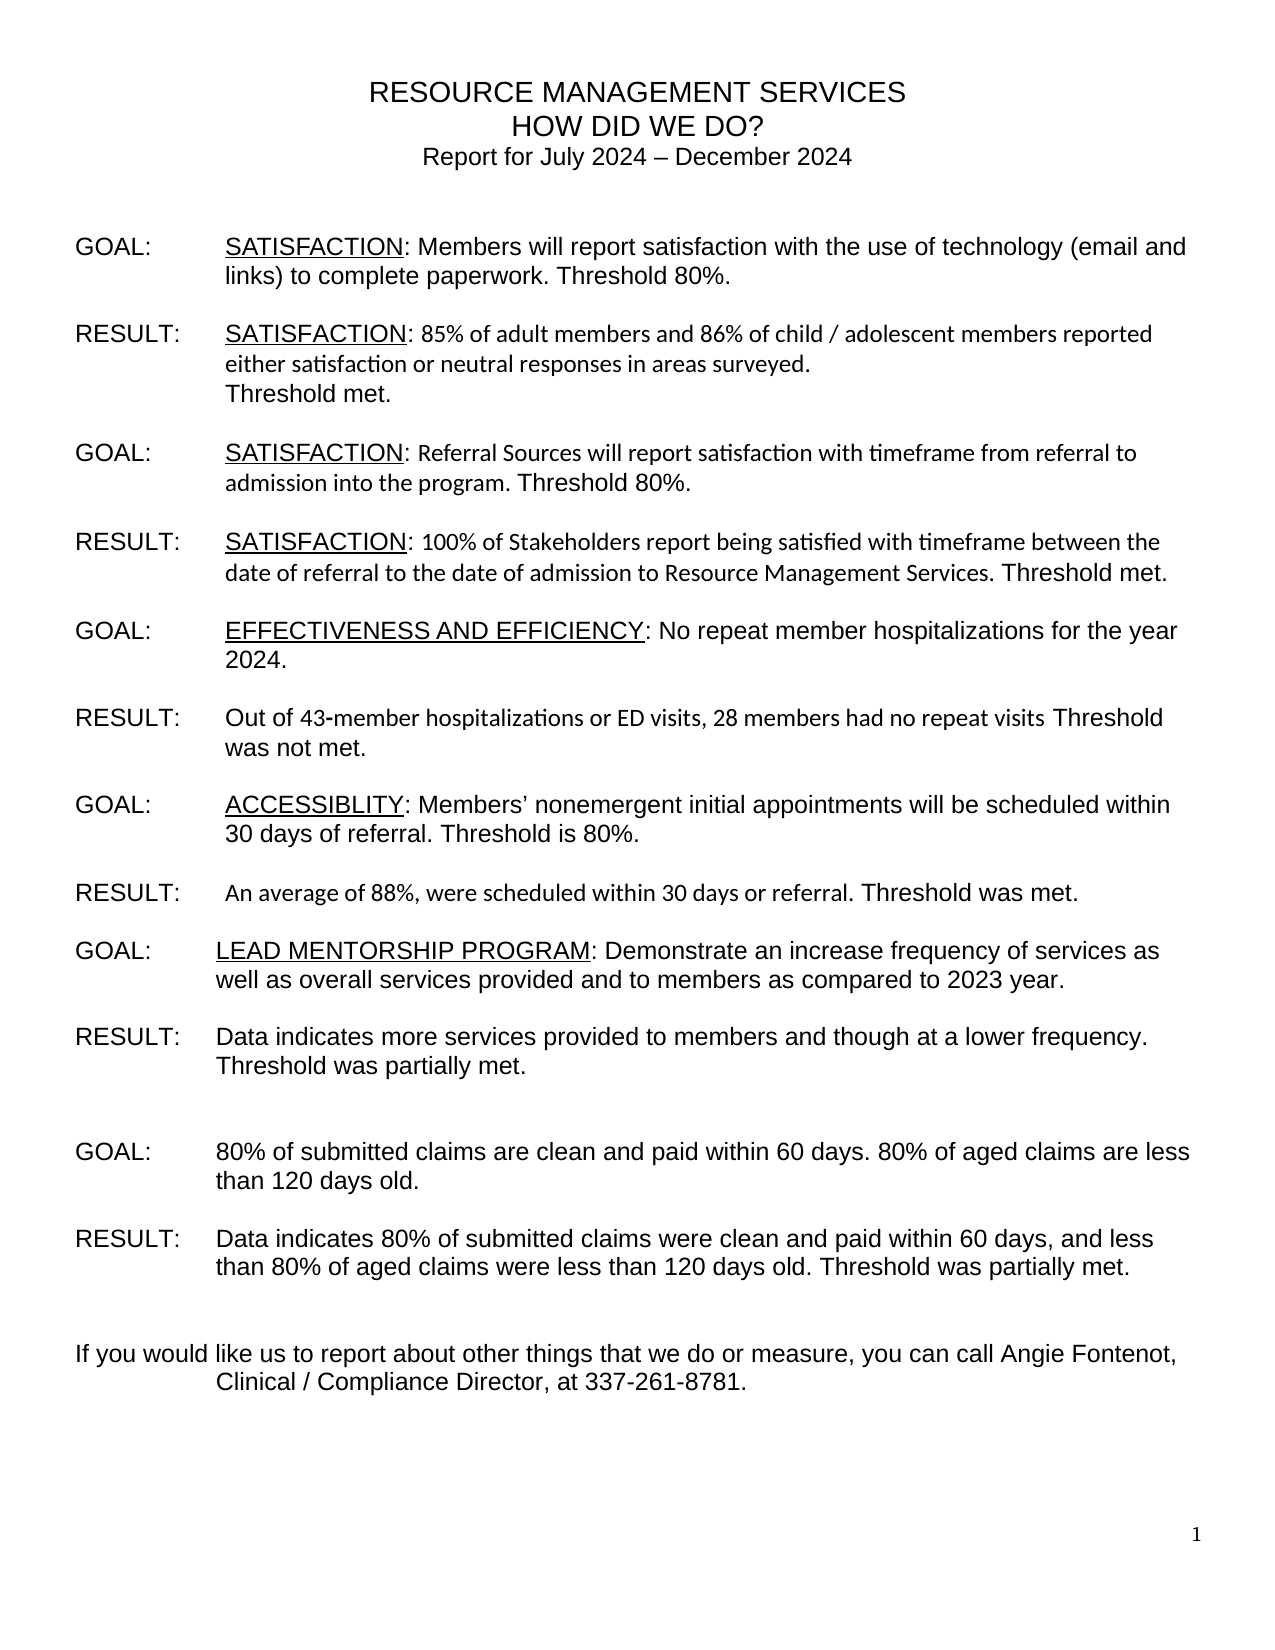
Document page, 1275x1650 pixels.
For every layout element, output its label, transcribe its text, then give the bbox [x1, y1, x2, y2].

text RESOURCE MANAGEMENT SERVICES [75, 75, 1200, 108]
text GOAL: ACCESSIBLITY: Members’ nonemergent initial appointments will be scheduled within 30 days of referral. Threshold is 80%. [75, 791, 1200, 848]
text GOAL: SATISFACTION: Members will report satisfaction with the use of technology (email and links) to complete paperwork. Threshold 80%. [75, 232, 1200, 289]
text Threshold met. [225, 379, 1200, 408]
text RESULT: Data indicates 80% of submitted claims were clean and paid within 60 days, and less than 80% of aged claims were less than 120 days old. Threshold was partially met. [75, 1223, 1200, 1281]
text HOW DID WE DO? [75, 108, 1200, 142]
text RESULT: SATISFACTION: 85% of adult members and 86% of child / adolescent members reported either satisfaction or neutral responses in areas surveyed. [75, 318, 1200, 379]
text GOAL: SATISFACTION: Referral Sources will report satisfaction with timeframe from referral to admission into the program. Threshold 80%. [75, 437, 1200, 498]
text Report for July 2024 – December 2024 [75, 142, 1200, 171]
text RESULT: Out of 43-member hospitalizations or ED visits, 28 members had no repeat visits Threshold was not met. [75, 702, 1200, 762]
text RESULT: Data indicates more services provided to members and though at a lower frequency. Threshold was partially met. [75, 1022, 1200, 1080]
text RESULT: An average of 88%, were scheduled within 30 days or referral. Threshold was met. [75, 877, 1200, 907]
text GOAL: LEAD MENTORSHIP PROGRAM: Demonstrate an increase frequency of services as well as overall services provided and to members as compared to 2023 year. [75, 936, 1200, 993]
text RESULT: SATISFACTION: 100% of Stakeholders report being satisfied with timeframe between the date of referral to the date of admission to Resource Management Services. Threshold met. [75, 526, 1200, 587]
text If you would like us to report about other things that we do or measure, you can call Angie Fontenot, Clinical / Compliance Director, at 337-261-8781. [75, 1338, 1200, 1396]
text GOAL: EFFECTIVENESS AND EFFICIENCY: No repeat member hospitalizations for the year 2024. [75, 616, 1200, 674]
text GOAL: 80% of submitted claims are clean and paid within 60 days. 80% of aged claims are less than 120 days old. [75, 1137, 1200, 1195]
